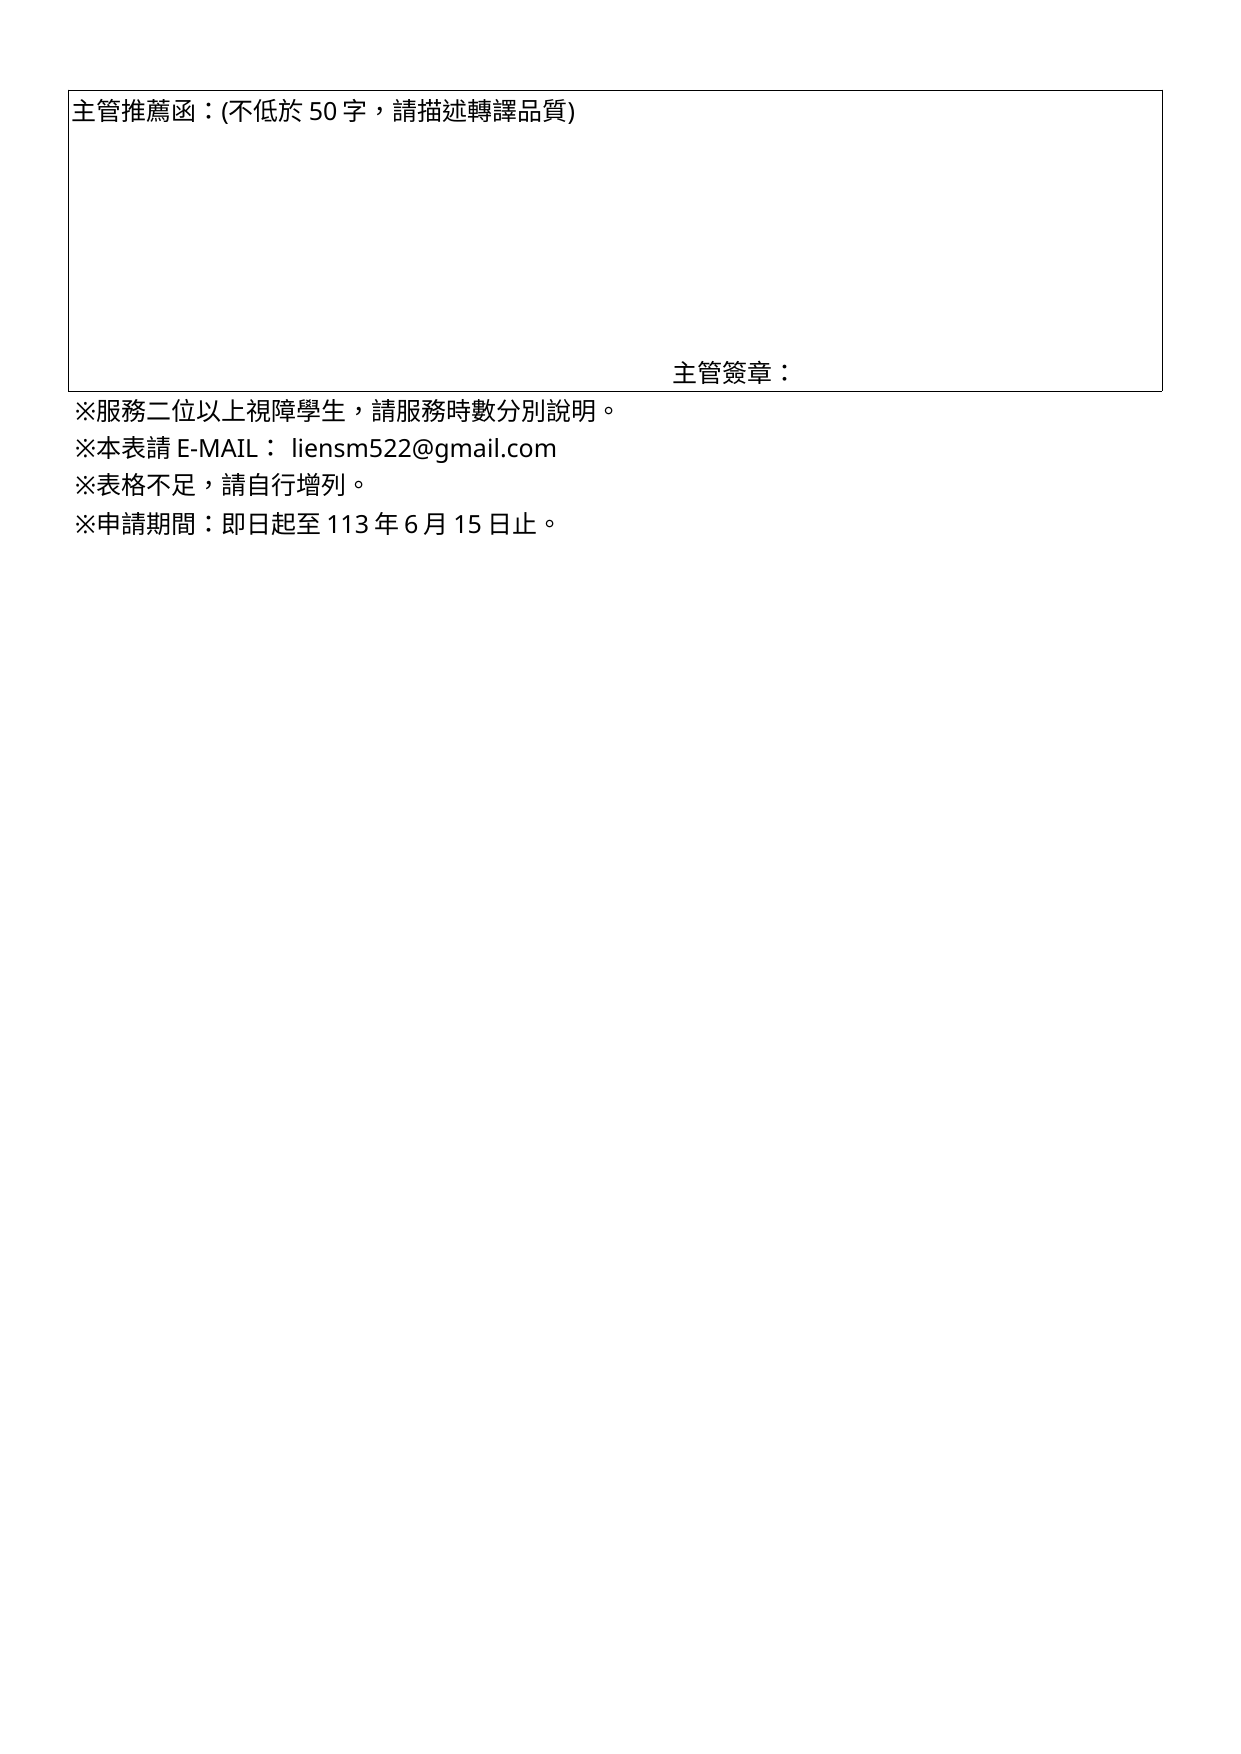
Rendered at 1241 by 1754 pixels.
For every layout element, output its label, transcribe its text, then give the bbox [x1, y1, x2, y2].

text ※申請期間：即日起至113年6月15日止。 [75, 504, 1165, 541]
text ※服務二位以上視障學生，請服務時數分別說明。 [75, 391, 1165, 429]
table_cell 主管推薦函：(不低於50字，請描述轉譯品質) 主管簽章： [69, 91, 1162, 391]
text ※表格不足，請自行增列。 [75, 466, 1165, 504]
text ※本表請E-MAIL： liensm522@gmail.com [75, 429, 1165, 466]
